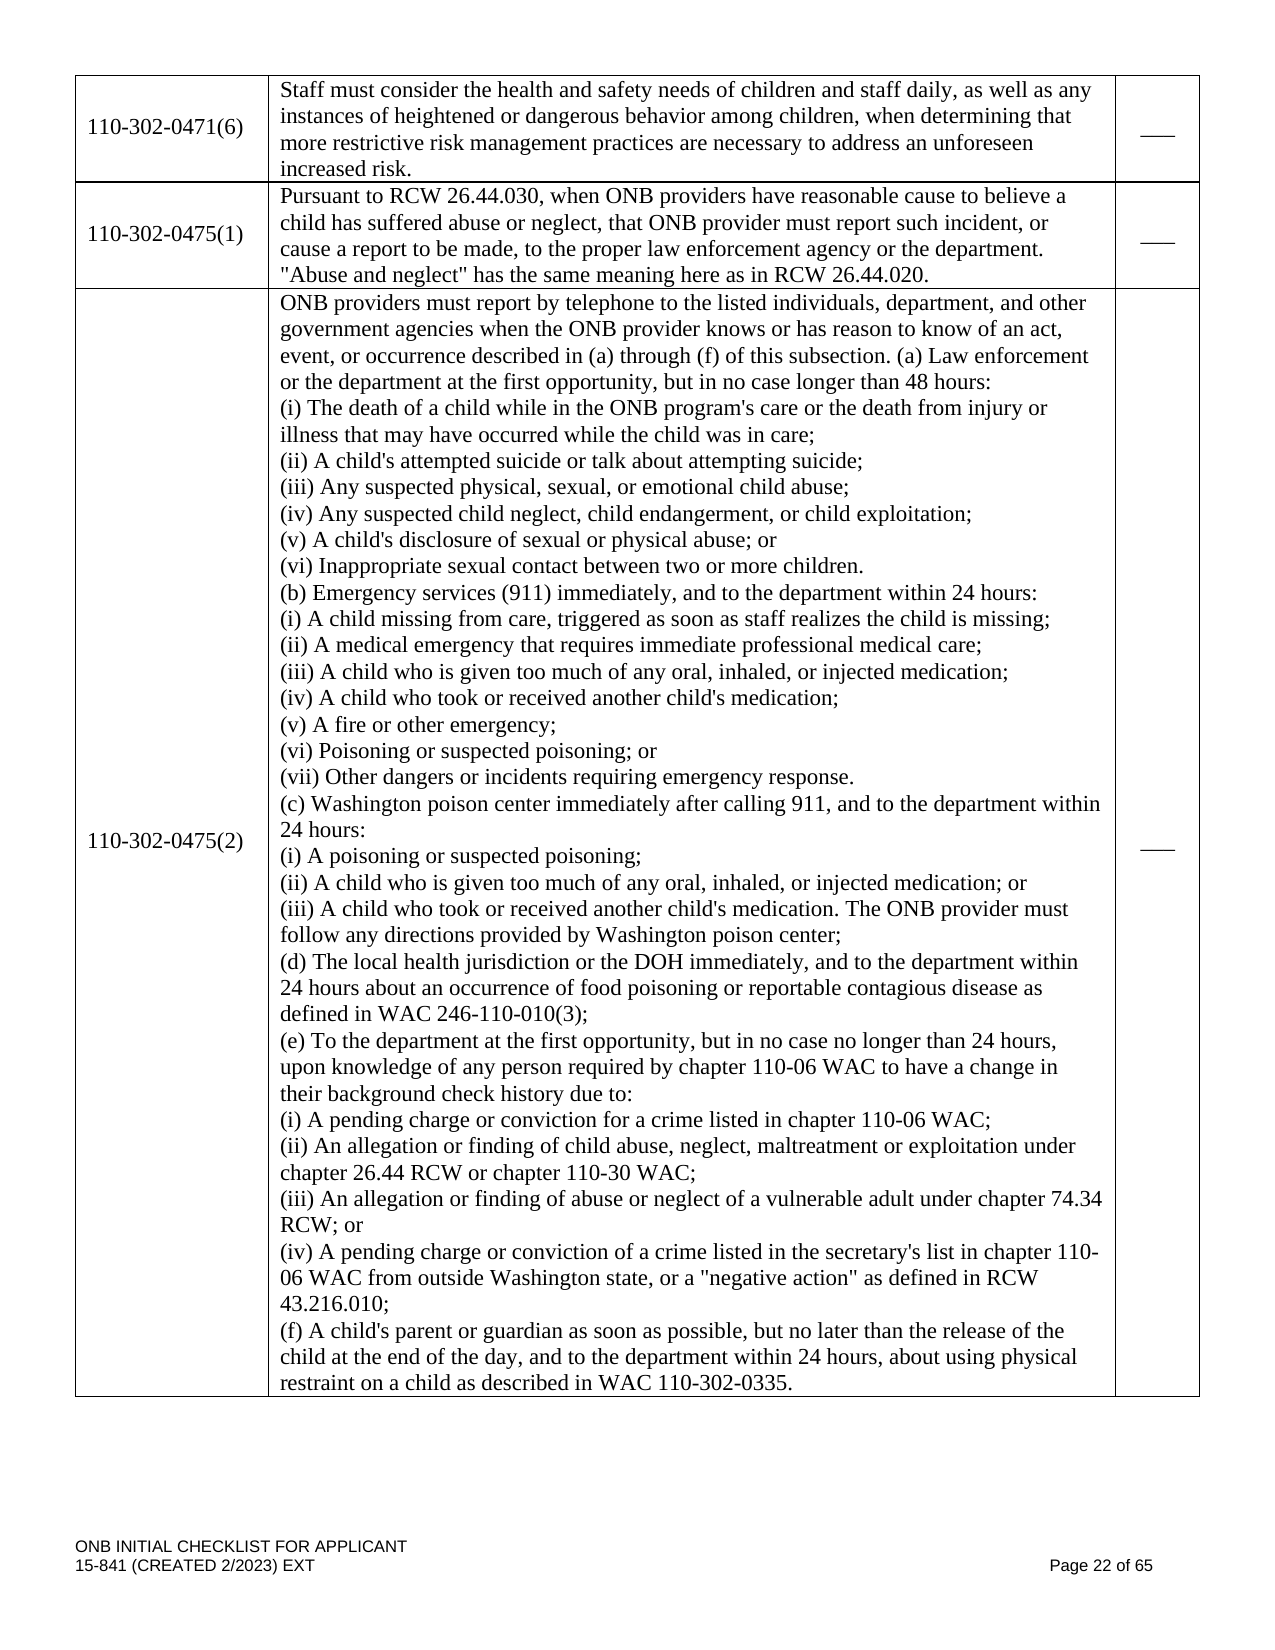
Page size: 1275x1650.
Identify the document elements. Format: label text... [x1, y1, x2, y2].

table_cell [1116, 76, 1199, 181]
table_cell Staff must consider the health and safety needs of children and staff daily, as well as any instances of heightened or dangerous behavior among children, when determining that more restrictive risk management practices are necessary to address an unforeseen increased risk. [269, 76, 1115, 181]
table_cell Pursuant to RCW 26.44.030, when ONB providers have reasonable cause to believe a child has suffered abuse or neglect, that ONB provider must report such incident, or cause a report to be made, to the proper law enforcement agency or the department. "Abuse and neglect" has the same meaning here as in RCW 26.44.020. [269, 183, 1115, 288]
table_cell 110-302-0471(6) [76, 76, 268, 181]
table_cell [1116, 183, 1199, 288]
table_cell [1116, 289, 1199, 1396]
table_cell 110-302-0475(2) [76, 289, 268, 1396]
table_cell 110-302-0475(1) [76, 183, 268, 288]
table_cell ONB providers must report by telephone to the listed individuals, department, and other government agencies when the ONB provider knows or has reason to know of an act, event, or occurrence described in (a) through (f) of this subsection. (a) Law enforcement or the department at the first opportunity, but in no case longer than 48 hours: (i) The death of a child while in the ONB program's care or the death from injury or illness that may have occurred while the child was in care; (ii) A child's attempted suicide or talk about attempting suicide; (iii) Any suspected physical, sexual, or emotional child abuse; (iv) Any suspected child neglect, child endangerment, or child exploitation; (v) A child's disclosure of sexual or physical abuse; or (vi) Inappropriate sexual contact between two or more children. (b) Emergency services (911) immediately, and to the department within 24 hours: (i) A child missing from care, triggered as soon as staff realizes the child is missing; (ii) A medical emergency that requires immediate professional medical care; (iii) A child who is given too much of any oral, inhaled, or injected medication; (iv) A child who took or received another child's medication; (v) A fire or other emergency; (vi) Poisoning or suspected poisoning; or (vii) Other dangers or incidents requiring emergency response. (c) Washington poison center immediately after calling 911, and to the department within 24 hours: (i) A poisoning or suspected poisoning; (ii) A child who is given too much of any oral, inhaled, or injected medication; or (iii) A child who took or received another child's medication. The ONB provider must follow any directions provided by Washington poison center; (d) The local health jurisdiction or the DOH immediately, and to the department within 24 hours about an occurrence of food poisoning or reportable contagious disease as defined in WAC 246-110-010(3); (e) To the department at the first opportunity, but in no case no longer than 24 hours, upon knowledge of any person required by chapter 110-06 WAC to have a change in their background check history due to: (i) A pending charge or conviction for a crime listed in chapter 110-06 WAC; (ii) An allegation or finding of child abuse, neglect, maltreatment or exploitation under chapter 26.44 RCW or chapter 110-30 WAC; (iii) An allegation or finding of abuse or neglect of a vulnerable adult under chapter 74.34 RCW; or (iv) A pending charge or conviction of a crime listed in the secretary's list in chapter 110-06 WAC from outside Washington state, or a "negative action" as defined in RCW 43.216.010; (f) A child's parent or guardian as soon as possible, but no later than the release of the child at the end of the day, and to the department within 24 hours, about using physical restraint on a child as described in WAC 110-302-0335. [269, 289, 1115, 1396]
